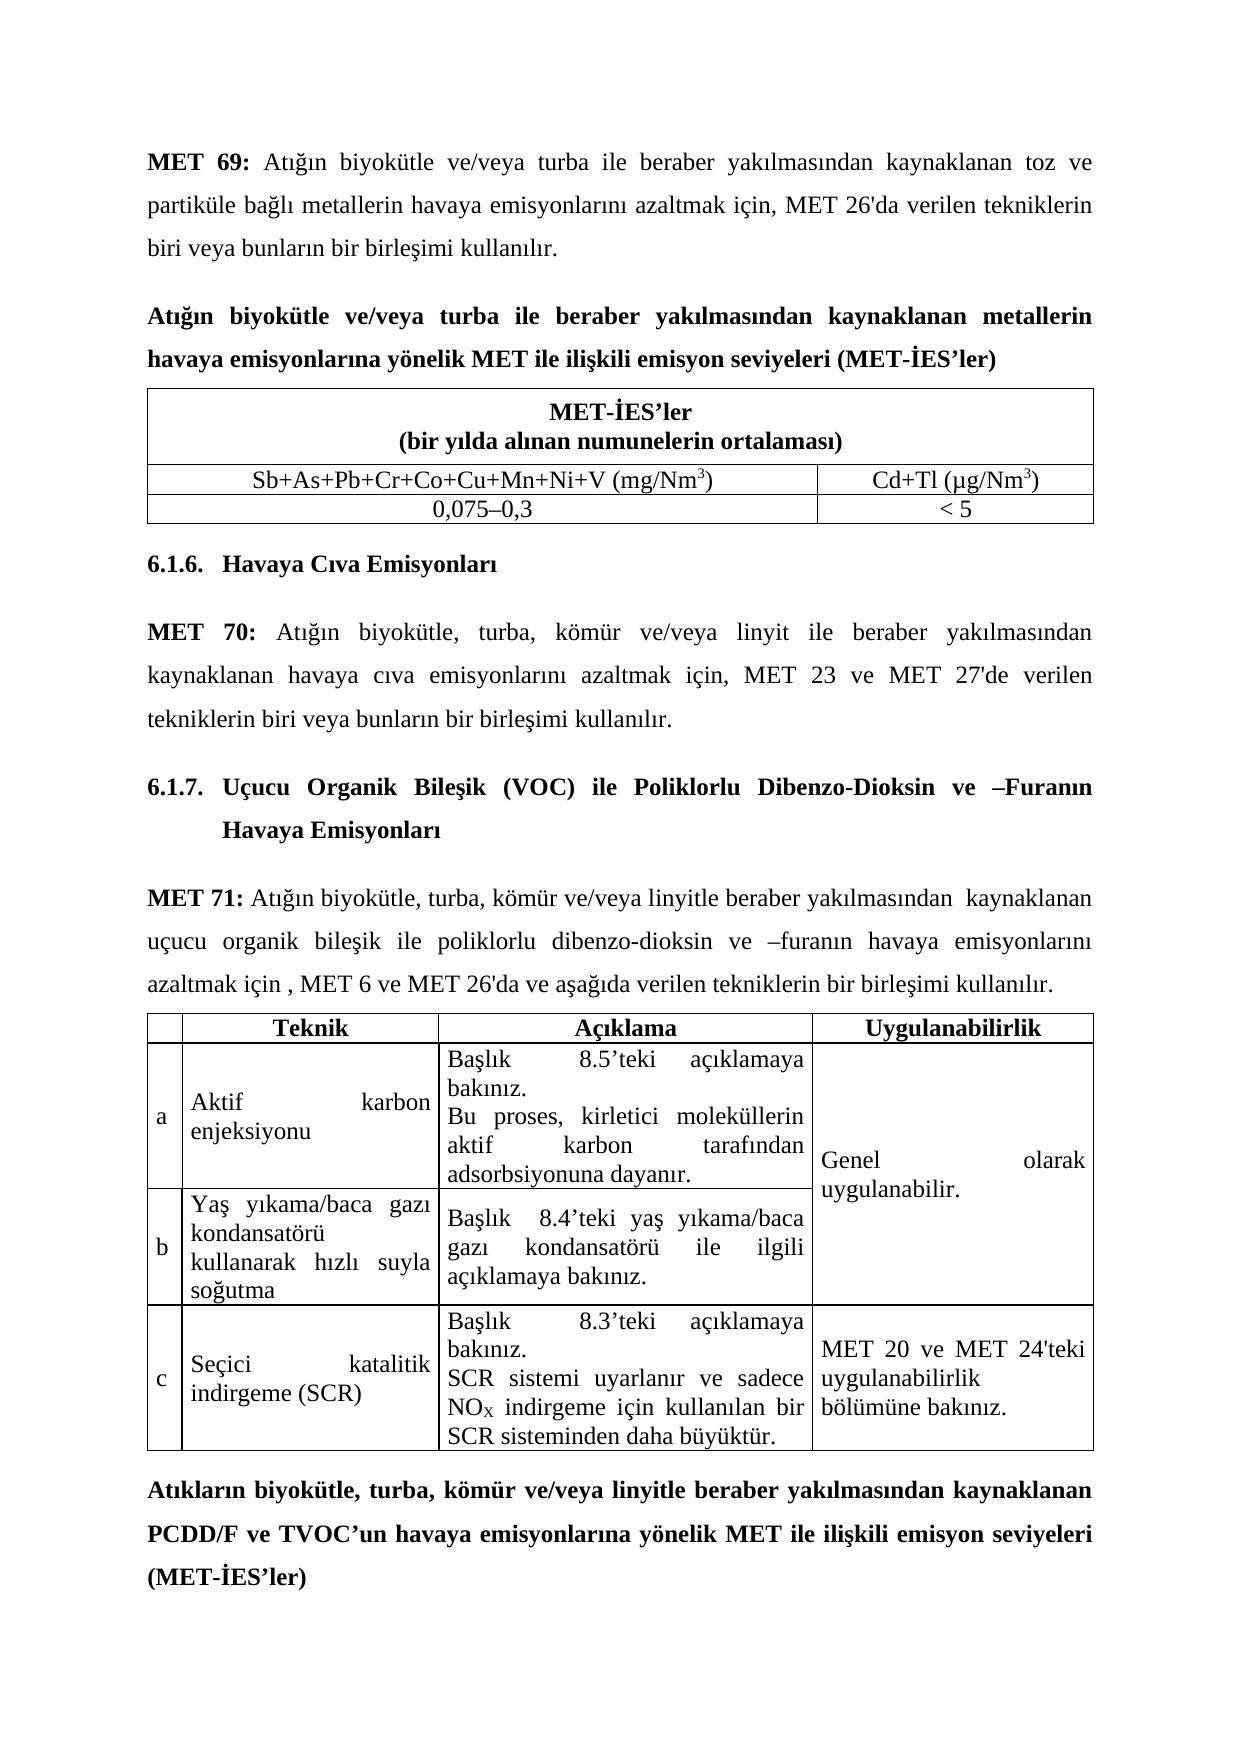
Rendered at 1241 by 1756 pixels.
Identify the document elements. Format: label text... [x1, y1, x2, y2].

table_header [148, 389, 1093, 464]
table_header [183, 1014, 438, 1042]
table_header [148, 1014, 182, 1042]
text Atığın biyokütle ve/veya turba ile beraber yakılmasından kaynaklanan metallerin havaya emisyonlarına yönelik MET ile ilişkili emisyon seviyeleri (MET-İES’ler) [147, 301, 1093, 373]
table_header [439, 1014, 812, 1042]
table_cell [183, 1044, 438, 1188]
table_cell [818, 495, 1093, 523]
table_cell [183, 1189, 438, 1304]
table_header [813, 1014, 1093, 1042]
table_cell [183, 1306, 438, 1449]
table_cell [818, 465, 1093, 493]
text MET 71: Atığın biyokütle, turba, kömür ve/veya linyitle beraber yakılmasından kaynaklanan uçucu organik bileşik ile poliklorlu dibenzo-dioksin ve –furanın havaya emisyonlarını azaltmak için , MET 6 ve MET 26'da ve aşağıda verilen tekniklerin bir birleşimi kullanılır. [147, 883, 1093, 998]
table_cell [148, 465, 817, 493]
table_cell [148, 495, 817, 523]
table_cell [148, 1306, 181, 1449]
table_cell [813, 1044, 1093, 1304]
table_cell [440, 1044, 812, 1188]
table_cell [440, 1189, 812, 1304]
subtitle Havaya Cıva Emisyonları [147, 549, 1093, 578]
text MET 70: Atığın biyokütle, turba, kömür ve/veya linyit ile beraber yakılmasından kaynaklanan havaya cıva emisyonlarını azaltmak için, MET 23 ve MET 27'de verilen tekniklerin biri veya bunların bir birleşimi kullanılır. [147, 617, 1093, 732]
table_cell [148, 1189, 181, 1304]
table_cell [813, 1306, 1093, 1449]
subtitle Uçucu Organik Bileşik (VOC) ile Poliklorlu Dibenzo-Dioksin ve –Furanın Havaya Emisyonları [147, 772, 1093, 844]
text Atıkların biyokütle, turba, kömür ve/veya linyitle beraber yakılmasından kaynaklanan PCDD/F ve TVOC’un havaya emisyonlarına yönelik MET ile ilişkili emisyon seviyeleri (MET-İES’ler) [147, 1476, 1093, 1591]
text MET 69: Atığın biyokütle ve/veya turba ile beraber yakılmasından kaynaklanan toz ve partiküle bağlı metallerin havaya emisyonlarını azaltmak için, MET 26'da verilen tekniklerin biri veya bunların bir birleşimi kullanılır. [147, 147, 1093, 262]
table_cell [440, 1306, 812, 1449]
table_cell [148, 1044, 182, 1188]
